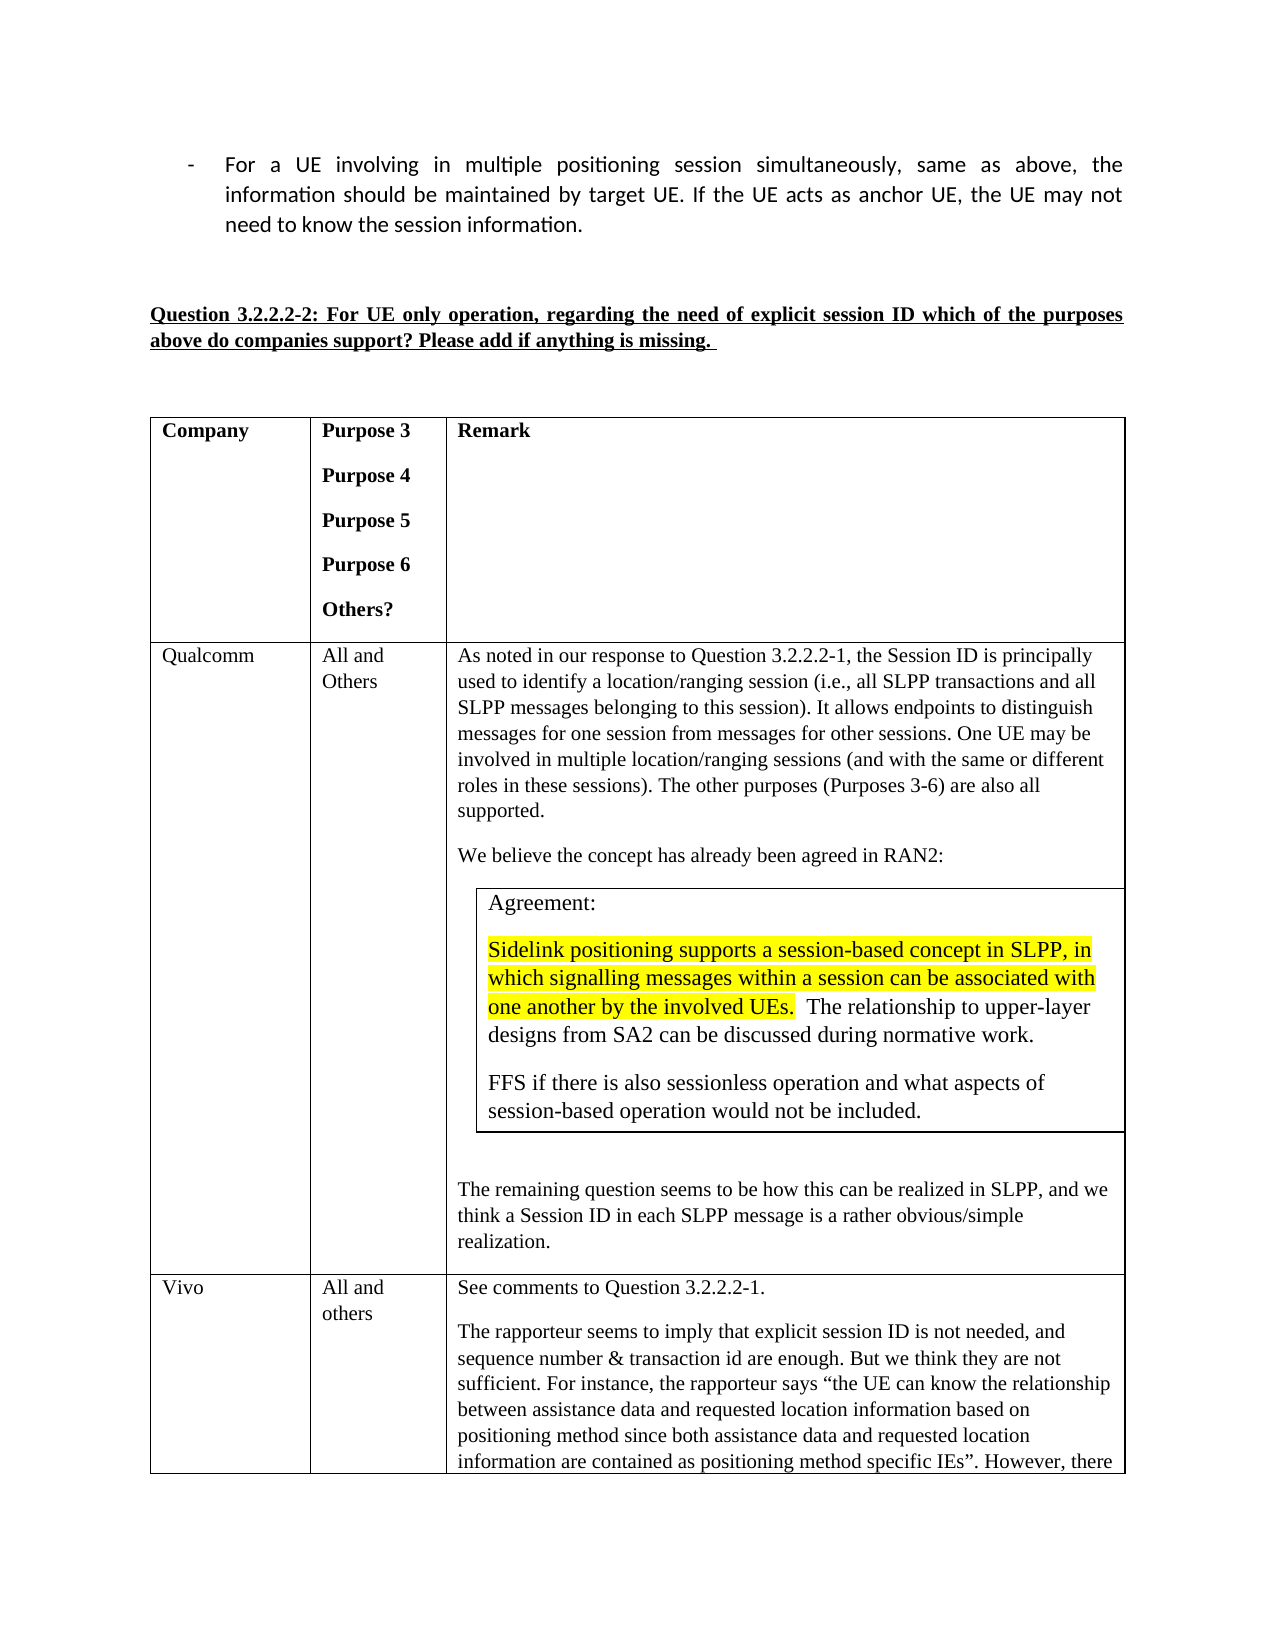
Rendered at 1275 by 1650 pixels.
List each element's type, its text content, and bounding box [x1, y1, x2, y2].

table_header Remark [447, 418, 1124, 642]
text Question 3.2.2.2-2: For UE only operation, regarding the need of explicit session ID which of the purposes above do companies support? Please add if anything is missing. [150, 302, 1125, 352]
table_header Purpose 3 Purpose 4 Purpose 5 Purpose 6 Others? [311, 418, 446, 642]
list For a UE involving in multiple positioning session simultaneously, same as above, the information should be maintained by target UE. If the UE acts as anchor UE, the UE may not need to know the session information. [187, 150, 1125, 238]
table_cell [447, 1275, 1124, 1473]
table_cell Vivo [151, 1275, 310, 1473]
table_cell Qualcomm [151, 643, 310, 1274]
table_header Company [151, 418, 310, 642]
table_cell All and Others [311, 643, 446, 1274]
table_cell All and others [311, 1275, 446, 1473]
table_cell As noted in our response to Question 3.2.2.2-1, the Session ID is principally used to identify a location/ranging session (i.e., all SLPP transactions and all SLPP messages belonging to this session). It allows endpoints to distinguish messages for one session from messages for other sessions. One UE may be involved in multiple location/ranging sessions (and with the same or different roles in these sessions). The other purposes (Purposes 3-6) are also all supported. We believe the concept has already been agreed in RAN2: The remaining question seems to be how this can be realized in SLPP, and we think a Session ID in each SLPP message is a rather obvious/simple realization. [447, 643, 1124, 1274]
